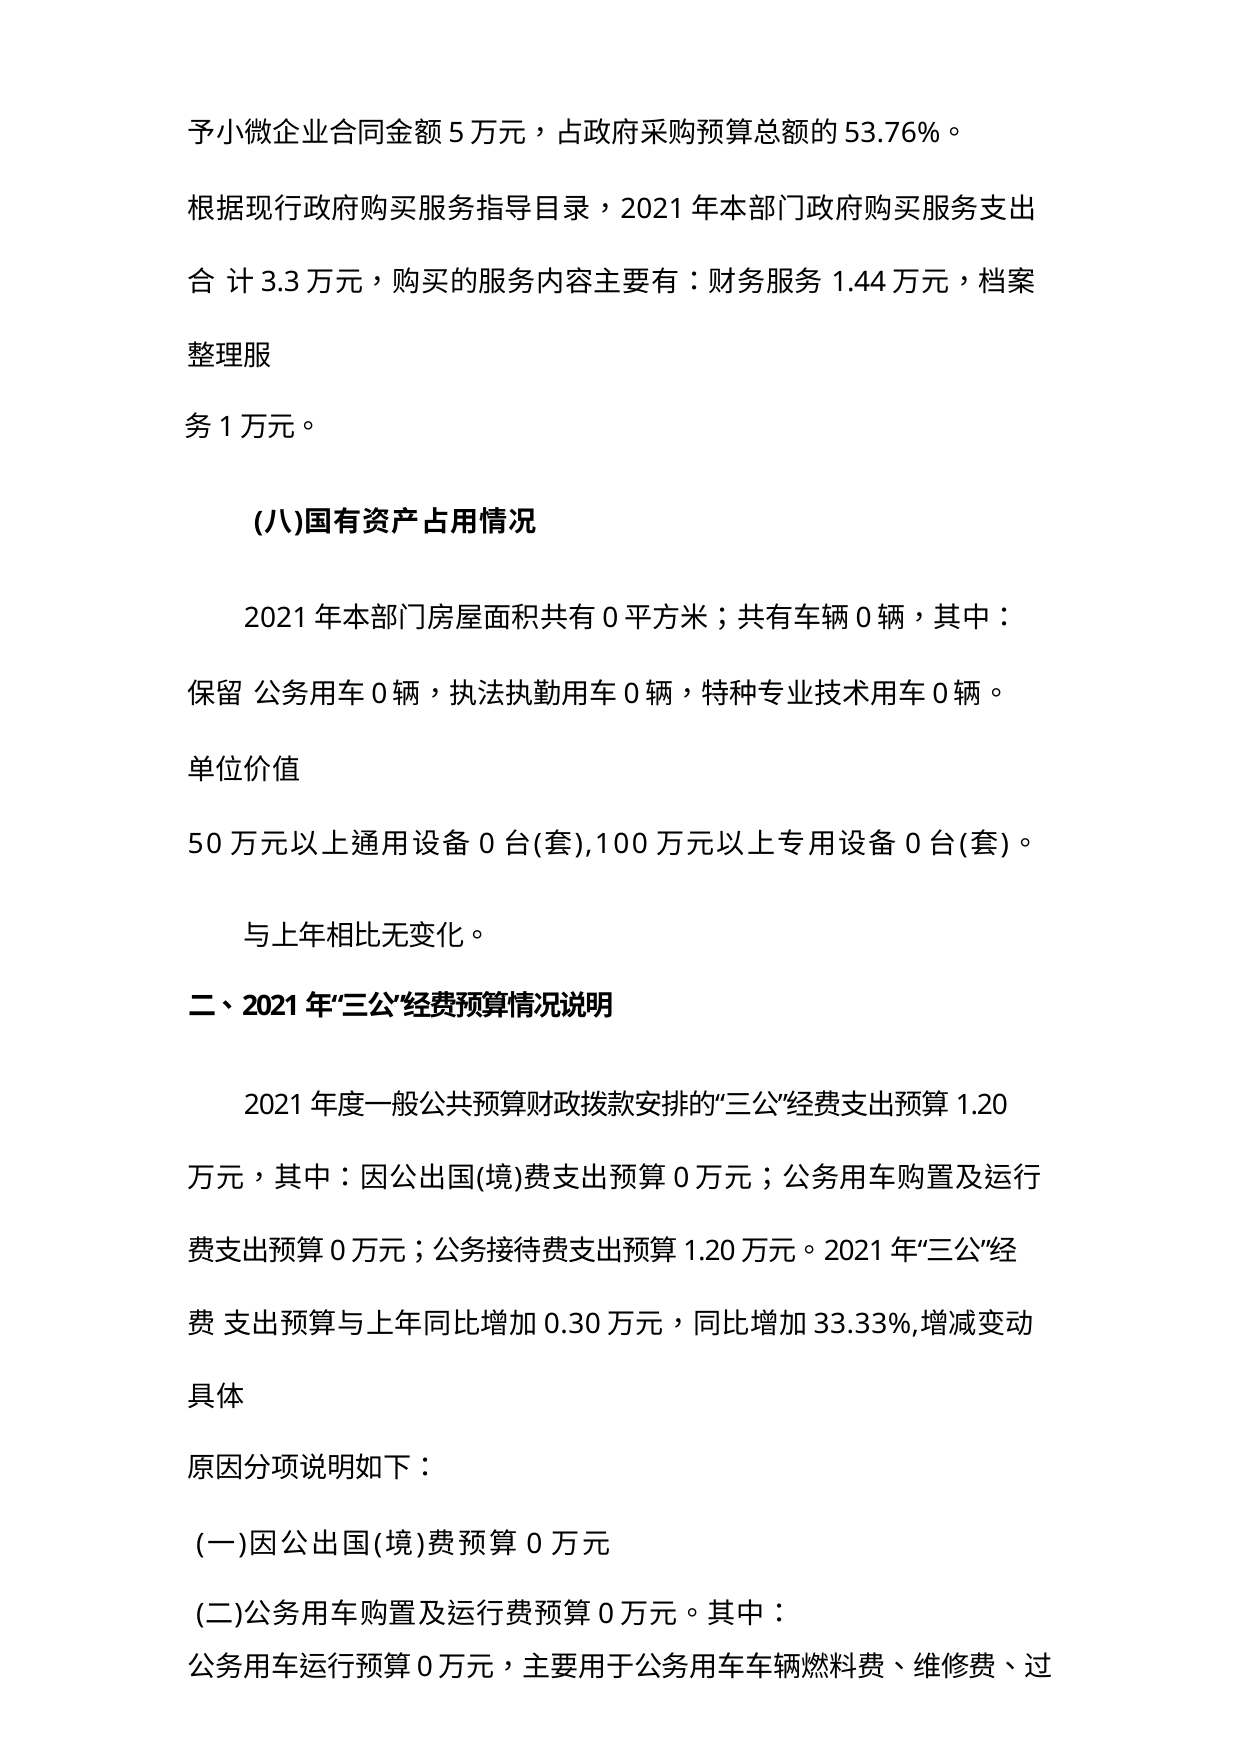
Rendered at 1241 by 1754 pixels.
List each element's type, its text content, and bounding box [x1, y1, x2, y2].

text 公务用车运行预算0万元，主要用于公务用车车辆燃料费、维修费、过 [187, 1665, 1054, 1736]
text 务1万元。 [184, 409, 1054, 444]
text 2021年本部门房屋面积共有0平方米；共有车辆0辆，其中：保留 公务用车0辆，执法执勤用车0辆，特种专业技术用车0辆。单位价值 [187, 598, 1037, 788]
text 2021年度一般公共预算财政拨款安排的“三公”经费支出预算1.20 万元，其中：因公出国(境)费支出预算0万元；公务用车购置及运行 费支出预算0万元；公务接待费支出预算1.20万元。2021年“三公”经费 支出预算与上年同比增加0.30万元，同比增加33.33%,增减变动具体 [187, 1084, 1041, 1415]
text 予小微企业合同金额5万元，占政府采购预算总额的53.76%。 [187, 115, 1054, 149]
text 原因分项说明如下： [187, 1450, 1054, 1485]
text 50万元以上通用设备0台(套),100万元以上专用设备0台(套)。 [187, 825, 1054, 860]
text 二、2021年“三公”经费预算情况说明 [188, 988, 1054, 1023]
text 与上年相比无变化。 [244, 917, 1054, 952]
text (一)因公出国(境)费预算0万元 [196, 1525, 1054, 1560]
text (八)国有资产占用情况 [253, 503, 1054, 538]
text (二)公务用车购置及运行费预算0万元。其中： [196, 1595, 1054, 1630]
text 根据现行政府购买服务指导目录，2021年本部门政府购买服务支出合 计3.3万元，购买的服务内容主要有：财务服务1.44万元，档案整理服 [187, 188, 1036, 373]
